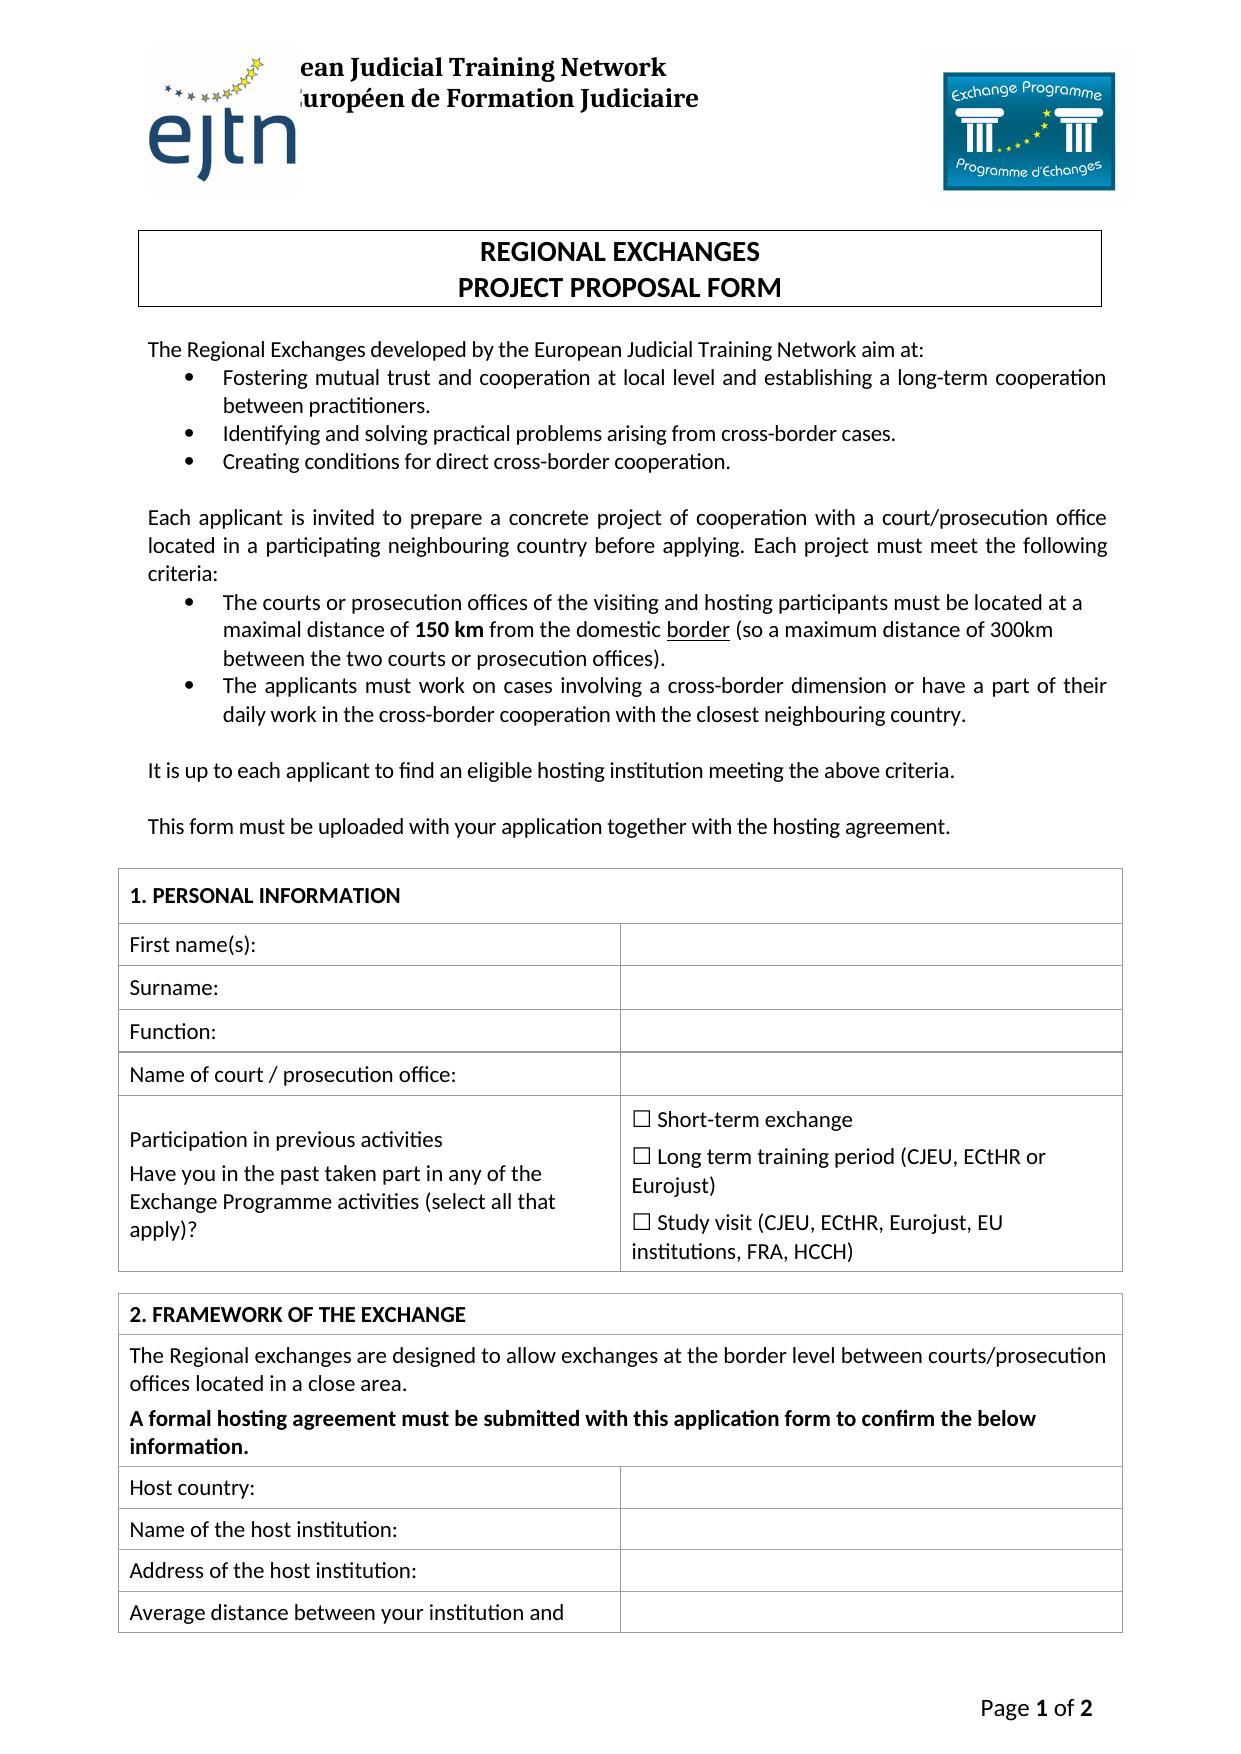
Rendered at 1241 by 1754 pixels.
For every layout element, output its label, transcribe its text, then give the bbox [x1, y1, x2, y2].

subtitle The Regional Exchanges developed by the European Judicial Training Network aim at: [148, 335, 1108, 363]
subtitle Creating conditions for direct cross-border cooperation. [185, 447, 1108, 476]
table_cell Address of the host institution: [119, 1550, 620, 1591]
table_cell Name of court / prosecution office: [119, 1053, 620, 1095]
table_cell Surname: [119, 966, 620, 1009]
table_cell Function: [119, 1010, 620, 1051]
table_cell [621, 966, 1122, 1009]
subtitle Identifying and solving practical problems arising from cross-border cases. [185, 419, 1108, 447]
table_cell ☐ Short-term exchange ☐ Long term training period (CJEU, ECtHR or Eurojust) ☐ Study visit (CJEU, ECtHR, Eurojust, EU institutions, FRA, HCCH) [621, 1096, 1122, 1271]
table_header 2. FRAMEWORK OF THE EXCHANGE [119, 1294, 1122, 1334]
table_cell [119, 1592, 620, 1632]
subtitle Fostering mutual trust and cooperation at local level and establishing a long-term cooperation between practitioners. [185, 363, 1108, 419]
table_cell [621, 1010, 1122, 1051]
table_cell [621, 1467, 1122, 1508]
table_cell [621, 924, 1122, 965]
table_cell [621, 1592, 1122, 1632]
subtitle The applicants must work on cases involving a cross-border dimension or have a part of their daily work in the cross-border cooperation with the closest neighbouring country. [185, 672, 1108, 728]
table_cell The Regional exchanges are designed to allow exchanges at the border level between courts/prosecution offices located in a close area. A formal hosting agreement must be submitted with this application form to confirm the below information. [119, 1335, 1122, 1466]
table_cell [621, 1509, 1122, 1549]
subtitle This form must be uploaded with your application together with the hosting agreement. [148, 812, 1108, 840]
table_cell [621, 1550, 1122, 1591]
table_cell Host country: [119, 1467, 620, 1508]
table_cell First name(s): [119, 924, 620, 965]
text REGIONAL EXCHANGES [139, 231, 1101, 266]
subtitle It is up to each applicant to find an eligible hosting institution meeting the above criteria. [148, 756, 1108, 784]
list The courts or prosecution offices of the visiting and hosting participants must be located at a maximal distance of 150 km from the domestic border (so a maximum distance of 300km between the two courts or prosecution offices). [185, 588, 1093, 672]
table_cell Name of the host institution: [119, 1509, 620, 1549]
picture [147, 44, 301, 195]
table_cell Participation in previous activities Have you in the past taken part in any of the Exchange Programme activities (select all that apply)? [119, 1096, 620, 1271]
picture [921, 48, 1131, 202]
table_cell [621, 1053, 1122, 1095]
table_header 1. PERSONAL INFORMATION [119, 869, 1122, 923]
subtitle Each applicant is invited to prepare a concrete project of cooperation with a court/prosecution office located in a participating neighbouring country before applying. Each project must meet the following criteria: [148, 503, 1108, 588]
text PROJECT PROPOSAL FORM [139, 266, 1101, 306]
